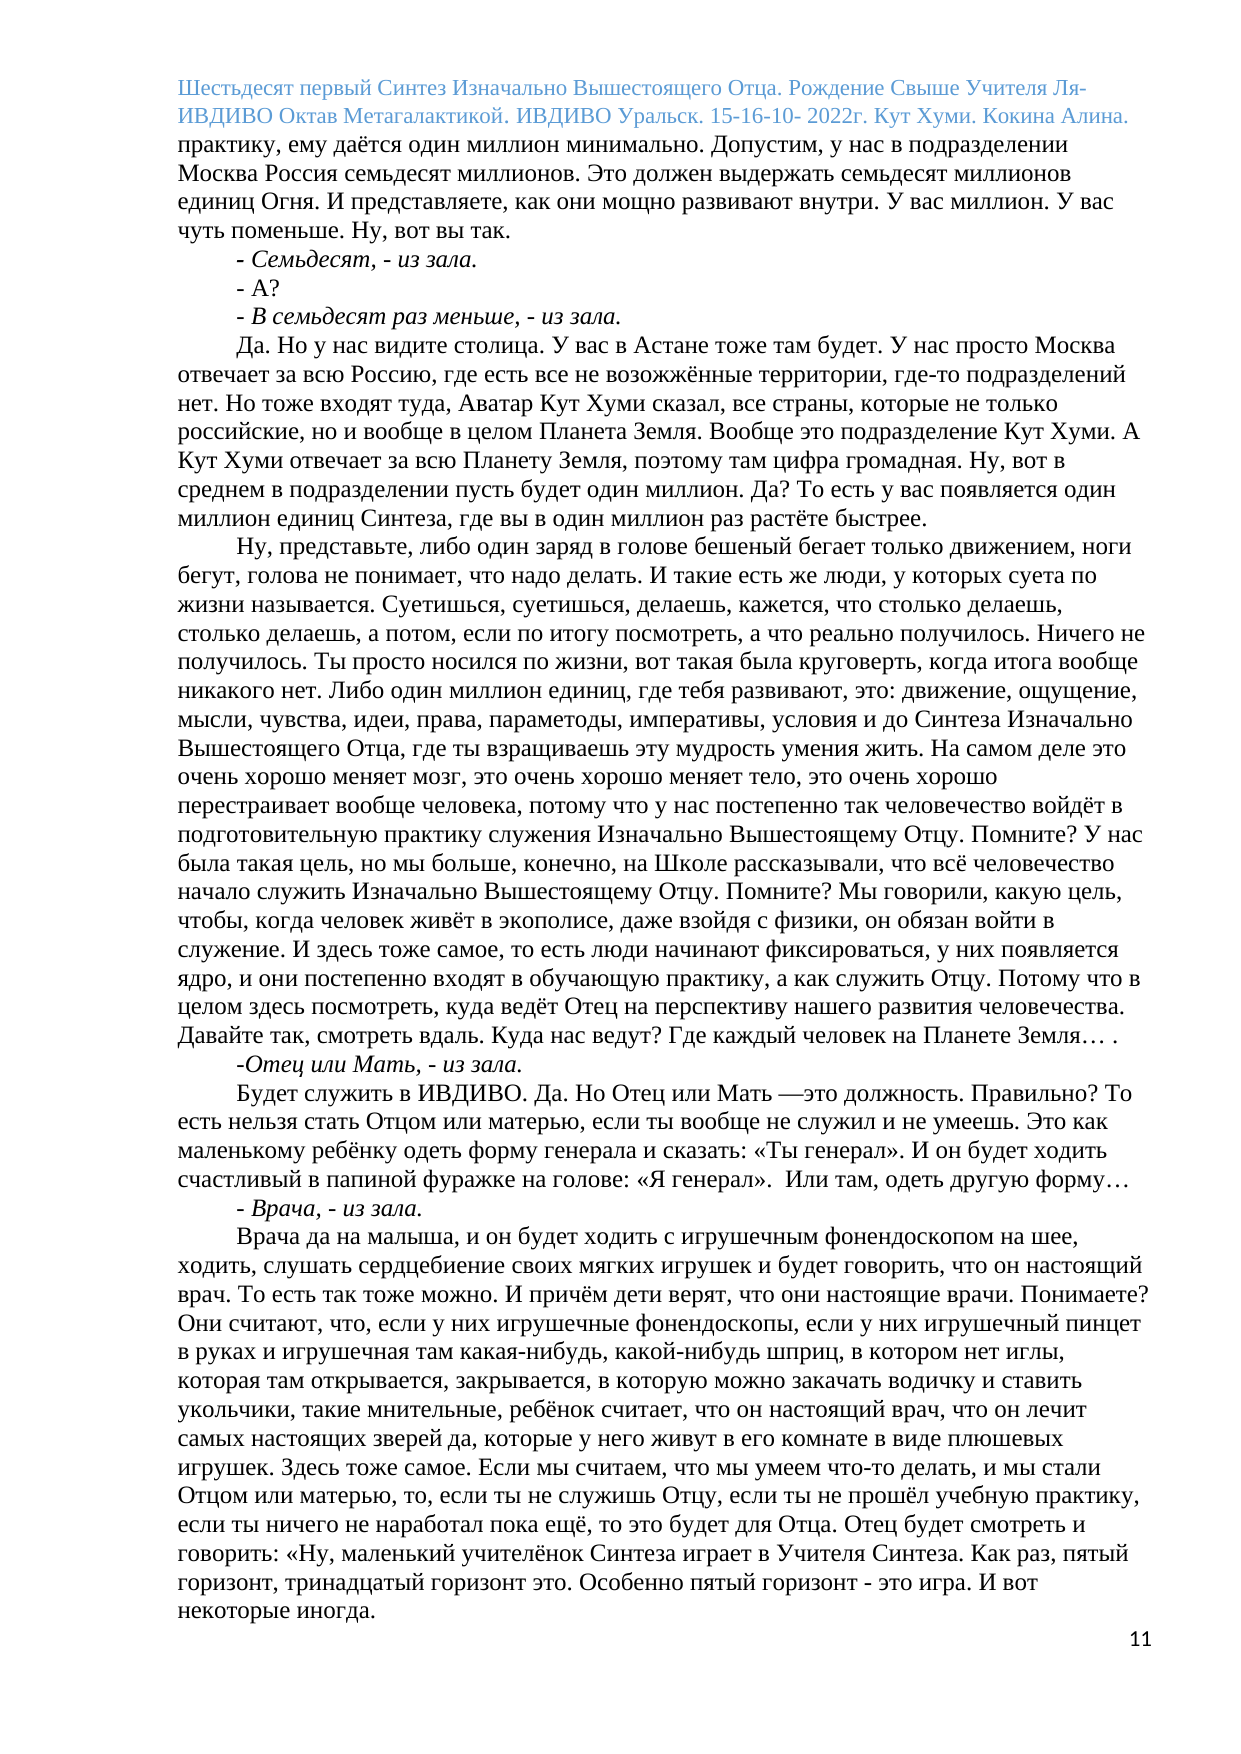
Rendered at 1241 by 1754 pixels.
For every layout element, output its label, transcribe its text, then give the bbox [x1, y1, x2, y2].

text - Врача, - из зала. [177, 1193, 1152, 1221]
text -Отец или Мать, - из зала. [177, 1049, 1152, 1078]
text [177, 129, 1152, 244]
text - Семьдесят, - из зала. [177, 244, 1152, 273]
text - А? [177, 273, 1152, 301]
text Ну, представьте, либо один заряд в голове бешеный бегает только движением, ноги бегут, голова не понимает, что надо делать. И такие есть же люди, у которых суета по жизни называется. Суетишься, суетишься, делаешь, кажется, что столько делаешь, столько делаешь, а потом, если по итогу посмотреть, а что реально получилось. Ничего не получилось. Ты просто носился по жизни, вот такая была круговерть, когда итога вообще никакого нет. Либо один миллион единиц, где тебя развивают, это: движение, ощущение, мысли, чувства, идеи, права, параметоды, императивы, условия и до Синтеза Изначально Вышестоящего Отца, где ты взращиваешь эту мудрость умения жить. На самом деле это очень хорошо меняет мозг, это очень хорошо меняет тело, это очень хорошо перестраивает вообще человека, потому что у нас постепенно так человечество войдёт в подготовительную практику служения Изначально Вышестоящему Отцу. Помните? У нас была такая цель, но мы больше, конечно, на Школе рассказывали, что всё человечество начало служить Изначально Вышестоящему Отцу. Помните? Мы говорили, какую цель, чтобы, когда человек живёт в экополисе, даже взойдя с физики, он обязан войти в служение. И здесь тоже самое, то есть люди начинают фиксироваться, у них появляется ядро, и они постепенно входят в обучающую практику, а как служить Отцу. Потому что в целом здесь посмотреть, куда ведёт Отец на перспективу нашего развития человечества. Давайте так, смотреть вдаль. Куда нас ведут? Где каждый человек на Планете Земля… . [177, 531, 1152, 1049]
text Да. Но у нас видите столица. У вас в Астане тоже там будет. У нас просто Москва отвечает за всю Россию, где есть все не возожжённые территории, где-то подразделений нет. Но тоже входят туда, Аватар Кут Хуми сказал, все страны, которые не только российские, но и вообще в целом Планета Земля. Вообще это подразделение Кут Хуми. А Кут Хуми отвечает за всю Планету Земля, поэтому там цифра громадная. Ну, вот в среднем в подразделении пусть будет один миллион. Да? То есть у вас появляется один миллион единиц Синтеза, где вы в один миллион раз растёте быстрее. [177, 330, 1152, 531]
text - В семьдесят раз меньше, - из зала. [177, 301, 1152, 330]
text Будет служить в ИВДИВО. Да. Но Отец или Мать —это должность. Правильно? То есть нельзя стать Отцом или матерью, если ты вообще не служил и не умеешь. Это как маленькому ребёнку одеть форму генерала и сказать: «Ты генерал». И он будет ходить счастливый в папиной фуражке на голове: «Я генерал». Или там, одеть другую форму… [177, 1078, 1152, 1193]
text Врача да на малыша, и он будет ходить с игрушечным фонендоскопом на шее, ходить, слушать сердцебиение своих мягких игрушек и будет говорить, что он настоящий врач. То есть так тоже можно. И причём дети верят, что они настоящие врачи. Понимаете? Они считают, что, если у них игрушечные фонендоскопы, если у них игрушечный пинцет в руках и игрушечная там какая-нибудь, какой-нибудь шприц, в котором нет иглы, которая там открывается, закрывается, в которую можно закачать водичку и ставить укольчики, такие мнительные, ребёнок считает, что он настоящий врач, что он лечит самых настоящих зверей да, которые у него живут в его комнате в виде плюшевых игрушек. Здесь тоже самое. Если мы считаем, что мы умеем что-то делать, и мы стали Отцом или матерью, то, если ты не служишь Отцу, если ты не прошёл учебную практику, если ты ничего не наработал пока ещё, то это будет для Отца. Отец будет смотреть и говорить: «Ну, маленький учителёнок Синтеза играет в Учителя Синтеза. Как раз, пятый горизонт, тринадцатый горизонт это. Особенно пятый горизонт - это игра. И вот некоторые иногда. [177, 1221, 1152, 1624]
